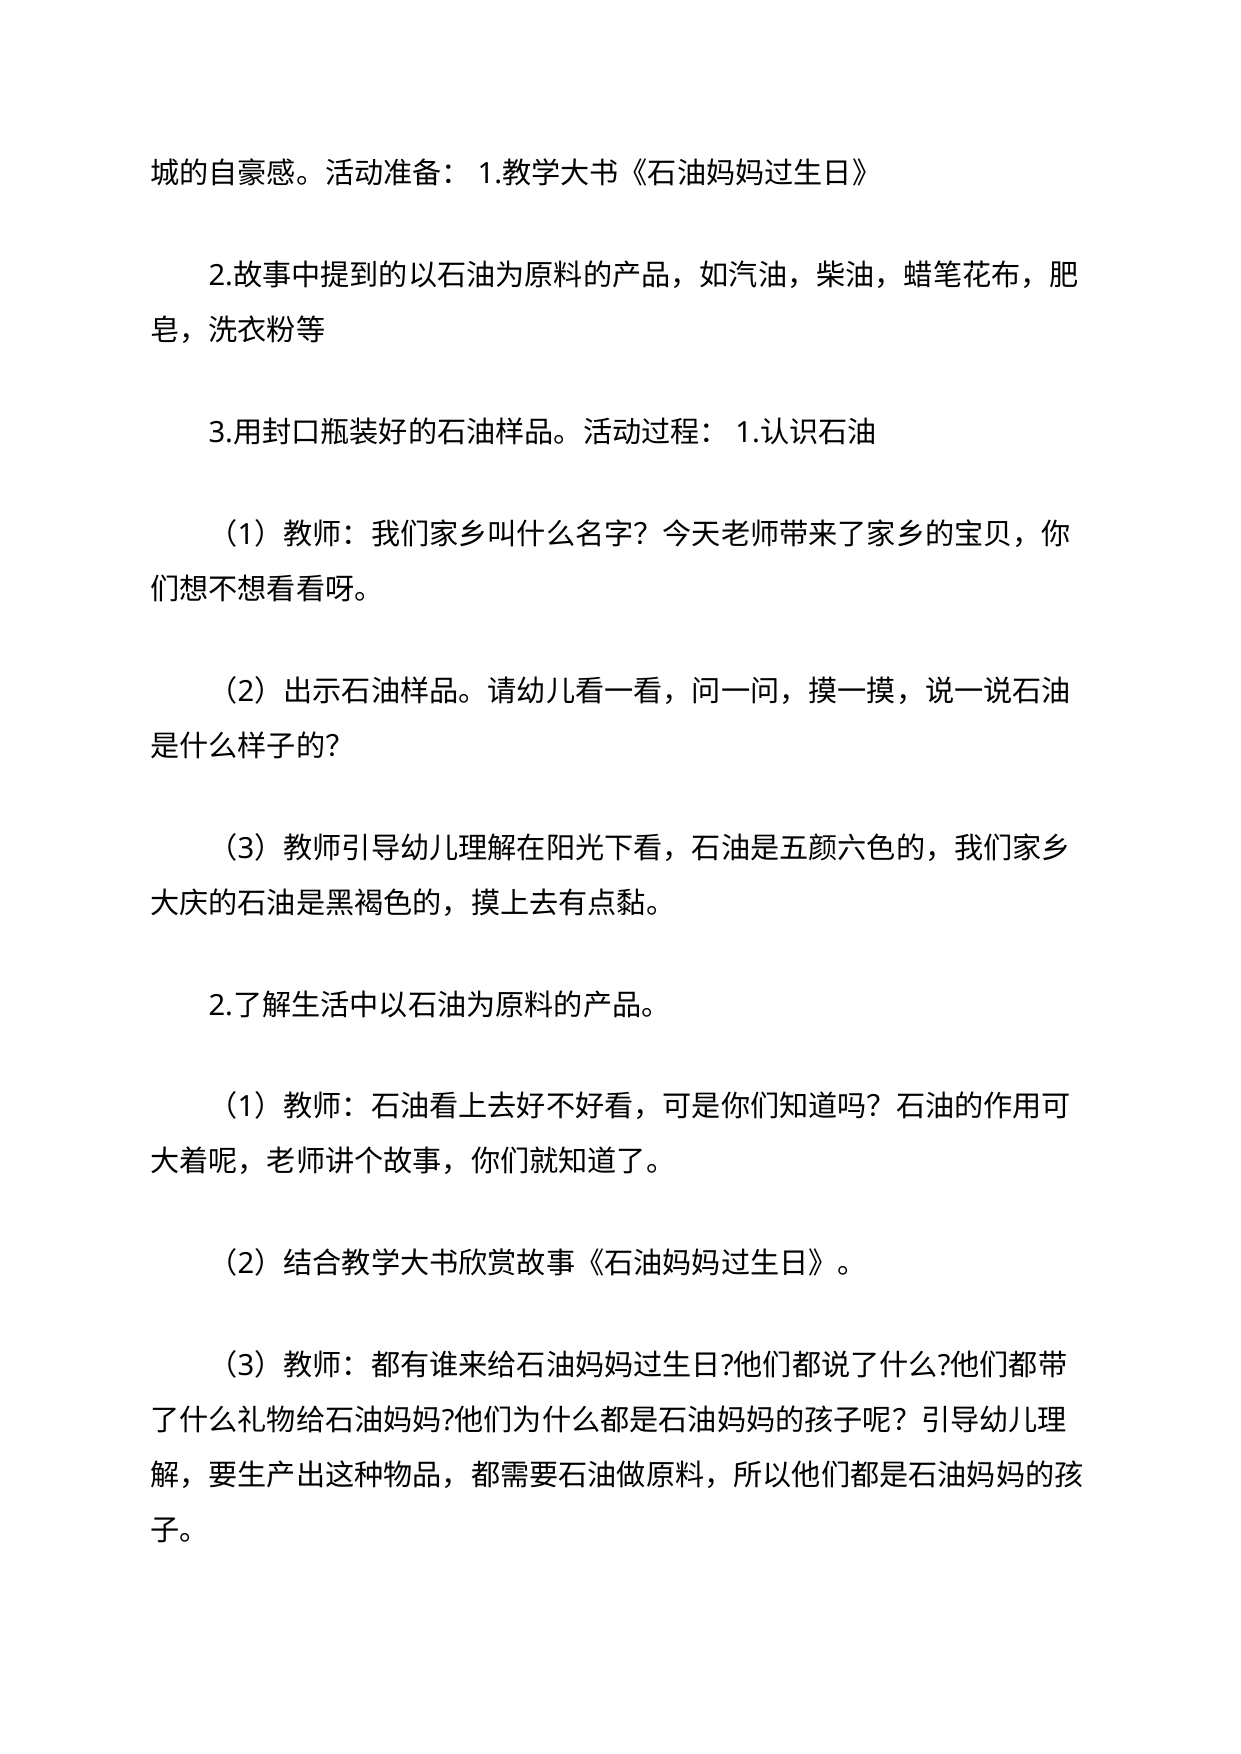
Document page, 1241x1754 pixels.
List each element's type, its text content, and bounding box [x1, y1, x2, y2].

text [150, 150, 1090, 192]
text 3.用封口瓶装好的石油样品。活动过程： 1.认识石油 [150, 409, 1090, 451]
text （3）教师：都有谁来给石油妈妈过生日?他们都说了什么?他们都带了什么礼物给石油妈妈?他们为什么都是石油妈妈的孩子呢？引导幼儿理解，要生产出这种物品，都需要石油做原料，所以他们都是石油妈妈的孩子。 [150, 1342, 1090, 1549]
text （1）教师：石油看上去好不好看，可是你们知道吗？石油的作用可大着呢，老师讲个故事，你们就知道了。 [150, 1083, 1090, 1180]
text 2.了解生活中以石油为原料的产品。 [150, 981, 1090, 1023]
text （2）出示石油样品。请幼儿看一看，问一问，摸一摸，说一说石油是什么样子的？ [150, 667, 1090, 765]
text （3）教师引导幼儿理解在阳光下看，石油是五颜六色的，我们家乡大庆的石油是黑褐色的，摸上去有点黏。 [150, 824, 1090, 922]
text （1）教师：我们家乡叫什么名字？今天老师带来了家乡的宝贝，你们想不想看看呀。 [150, 511, 1090, 608]
text 2.故事中提到的以石油为原料的产品，如汽油，柴油，蜡笔花布，肥皂，洗衣粉等 [150, 252, 1090, 349]
text （2）结合教学大书欣赏故事《石油妈妈过生日》。 [150, 1240, 1090, 1282]
